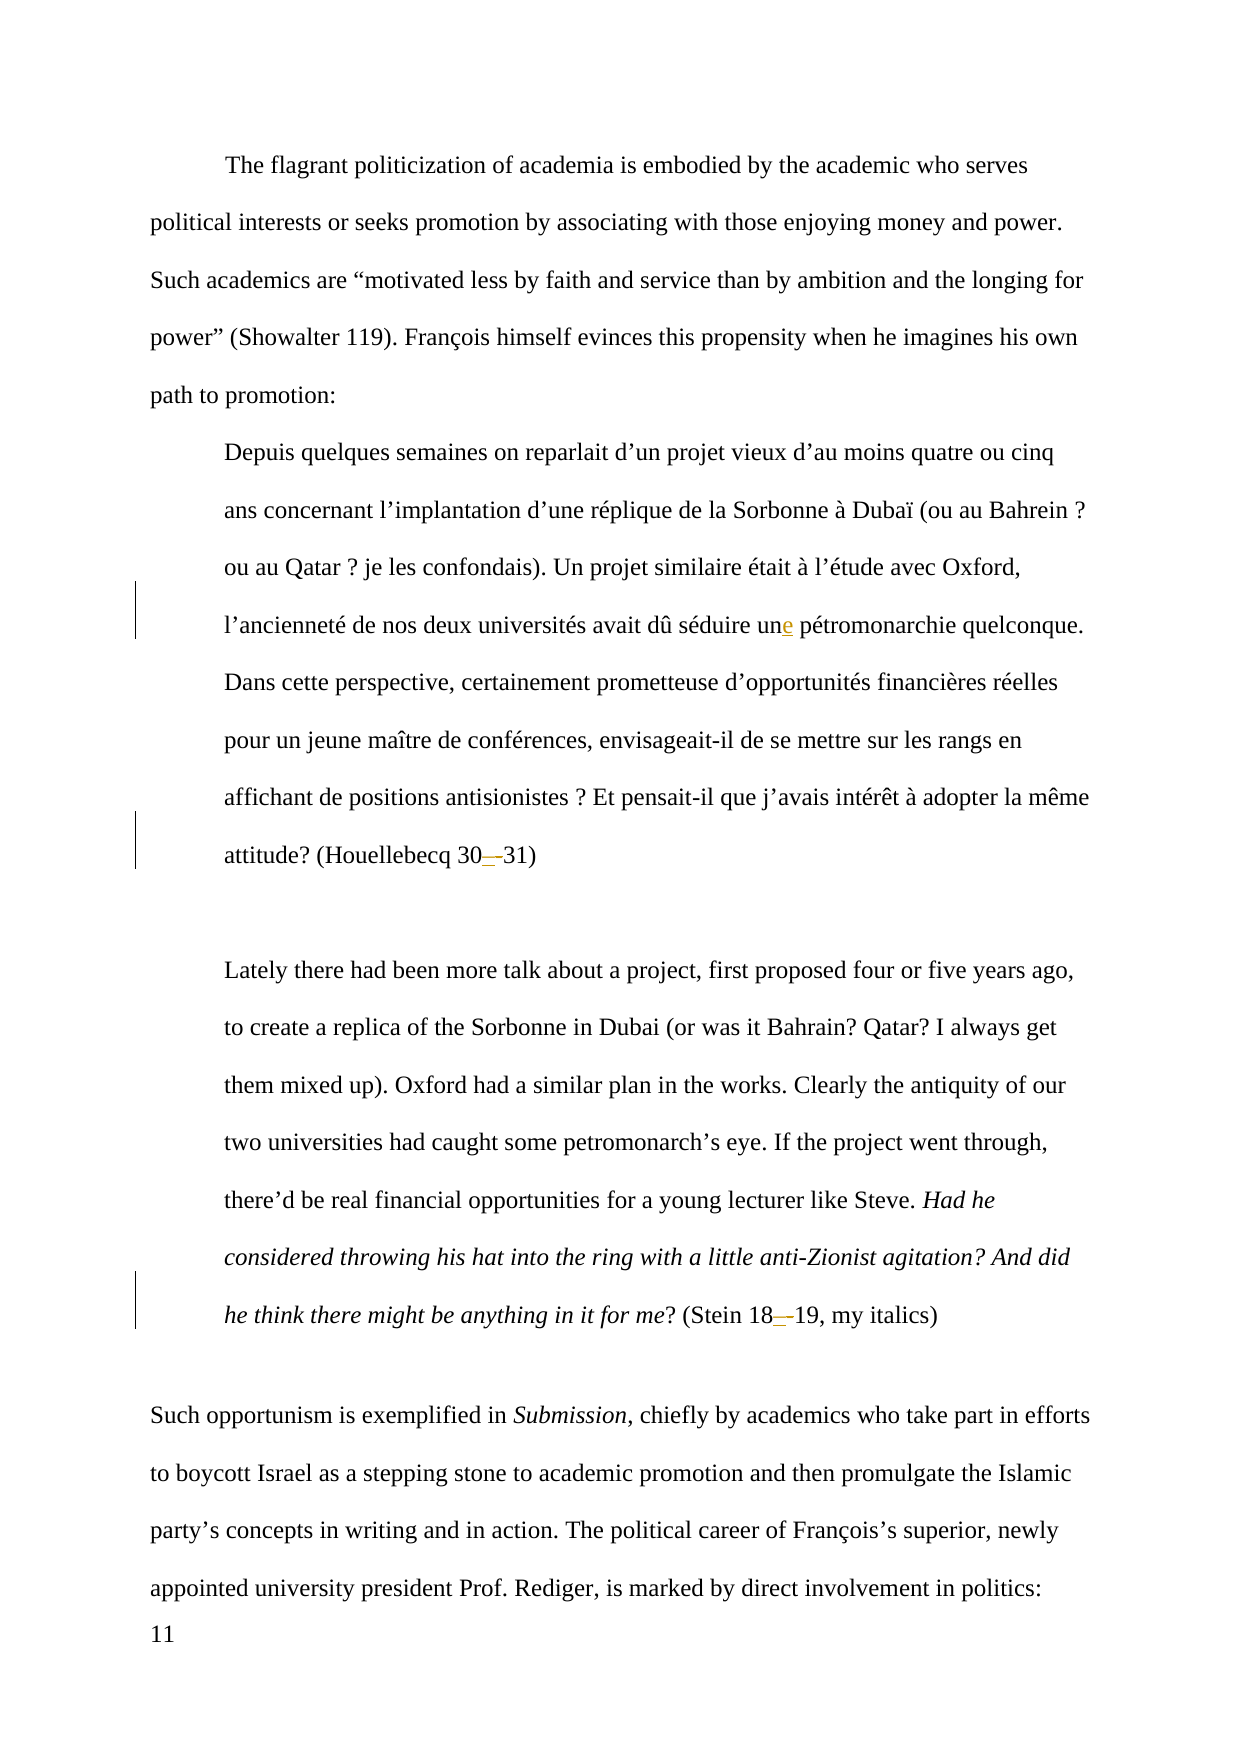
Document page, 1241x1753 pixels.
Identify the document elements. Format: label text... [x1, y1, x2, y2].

text The flagrant politicization of academia is embodied by the academic who serves political interests or seeks promotion by associating with those enjoying money and power. Such academics are “motivated less by faith and service than by ambition and the longing for power” (Showalter 119). François himself evinces this propensity when he imagines his own path to promotion: [150, 150, 1090, 409]
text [150, 1401, 1090, 1602]
text Depuis quelques semaines on reparlait d’un projet vieux d’au moins quatre ou cinq ans concernant l’implantation d’une réplique de la Sorbonne à Dubaï (ou au Bahrein ? ou au Qatar ? je les confondais). Un projet similaire était à l’étude avec Oxford, l’ancienneté de nos deux universités avait dû séduire un pétromonarchie quelconque. Dans cette perspective, certainement prometteuse d’opportunités financières réelles pour un jeune maître de conférences, envisageait-il de se mettre sur les rangs en affichant de positions antisionistes ? Et pensait-il que j’avais intérêt à adopter la même attitude? (Houellebecq 3031) [224, 437, 1090, 869]
text Lately there had been more talk about a project, first proposed four or five years ago, to create a replica of the Sorbonne in Dubai (or was it Bahrain? Qatar? I always get them mixed up). Oxford had a similar plan in the works. Clearly the antiquity of our two universities had caught some petromonarch’s eye. If the project went through, there’d be real financial opportunities for a young lecturer like Steve. Had he considered throwing his hat into the ring with a little anti-Zionist agitation? And did he think there might be anything in it for me? (Stein 1819, my italics) [224, 955, 1090, 1329]
